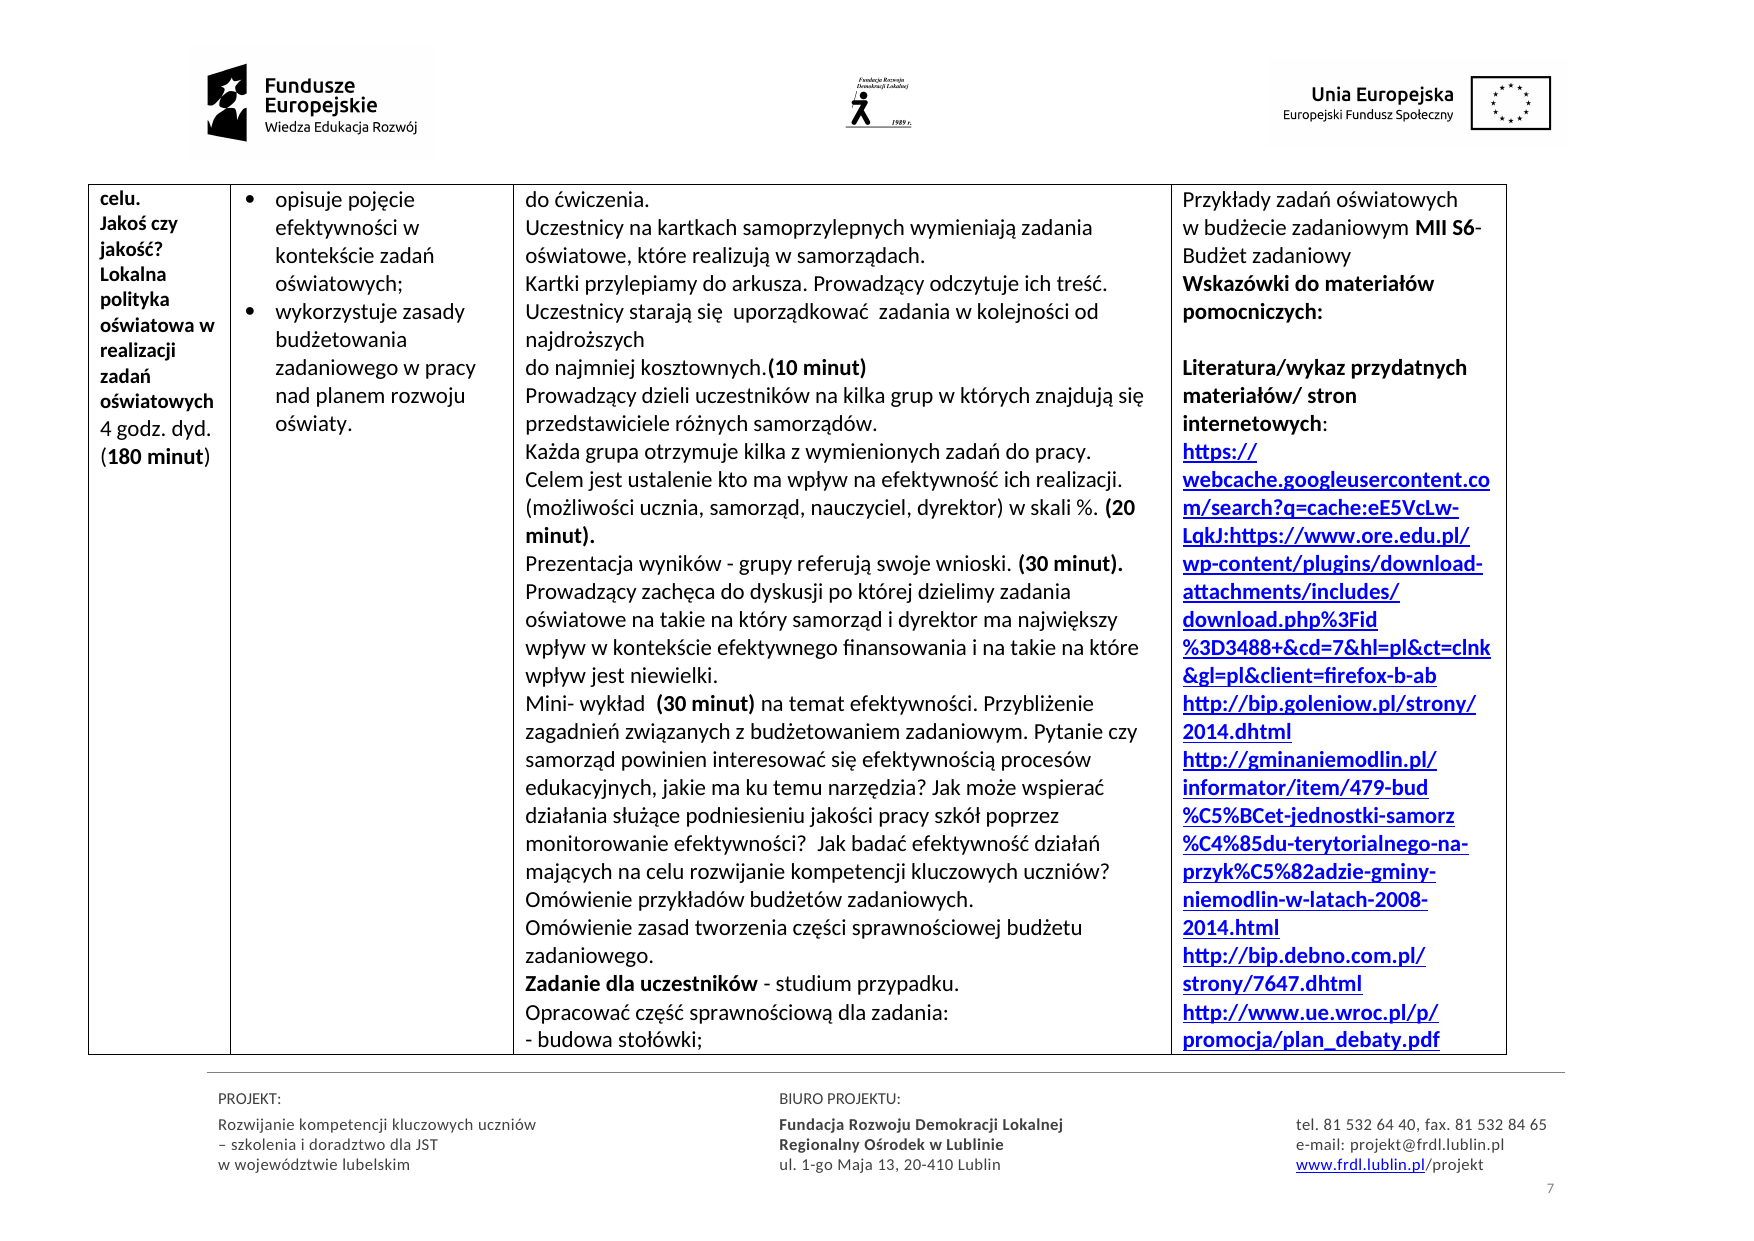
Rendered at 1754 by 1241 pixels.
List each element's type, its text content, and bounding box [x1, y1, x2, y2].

picture [188, 44, 436, 161]
picture [1266, 58, 1569, 148]
